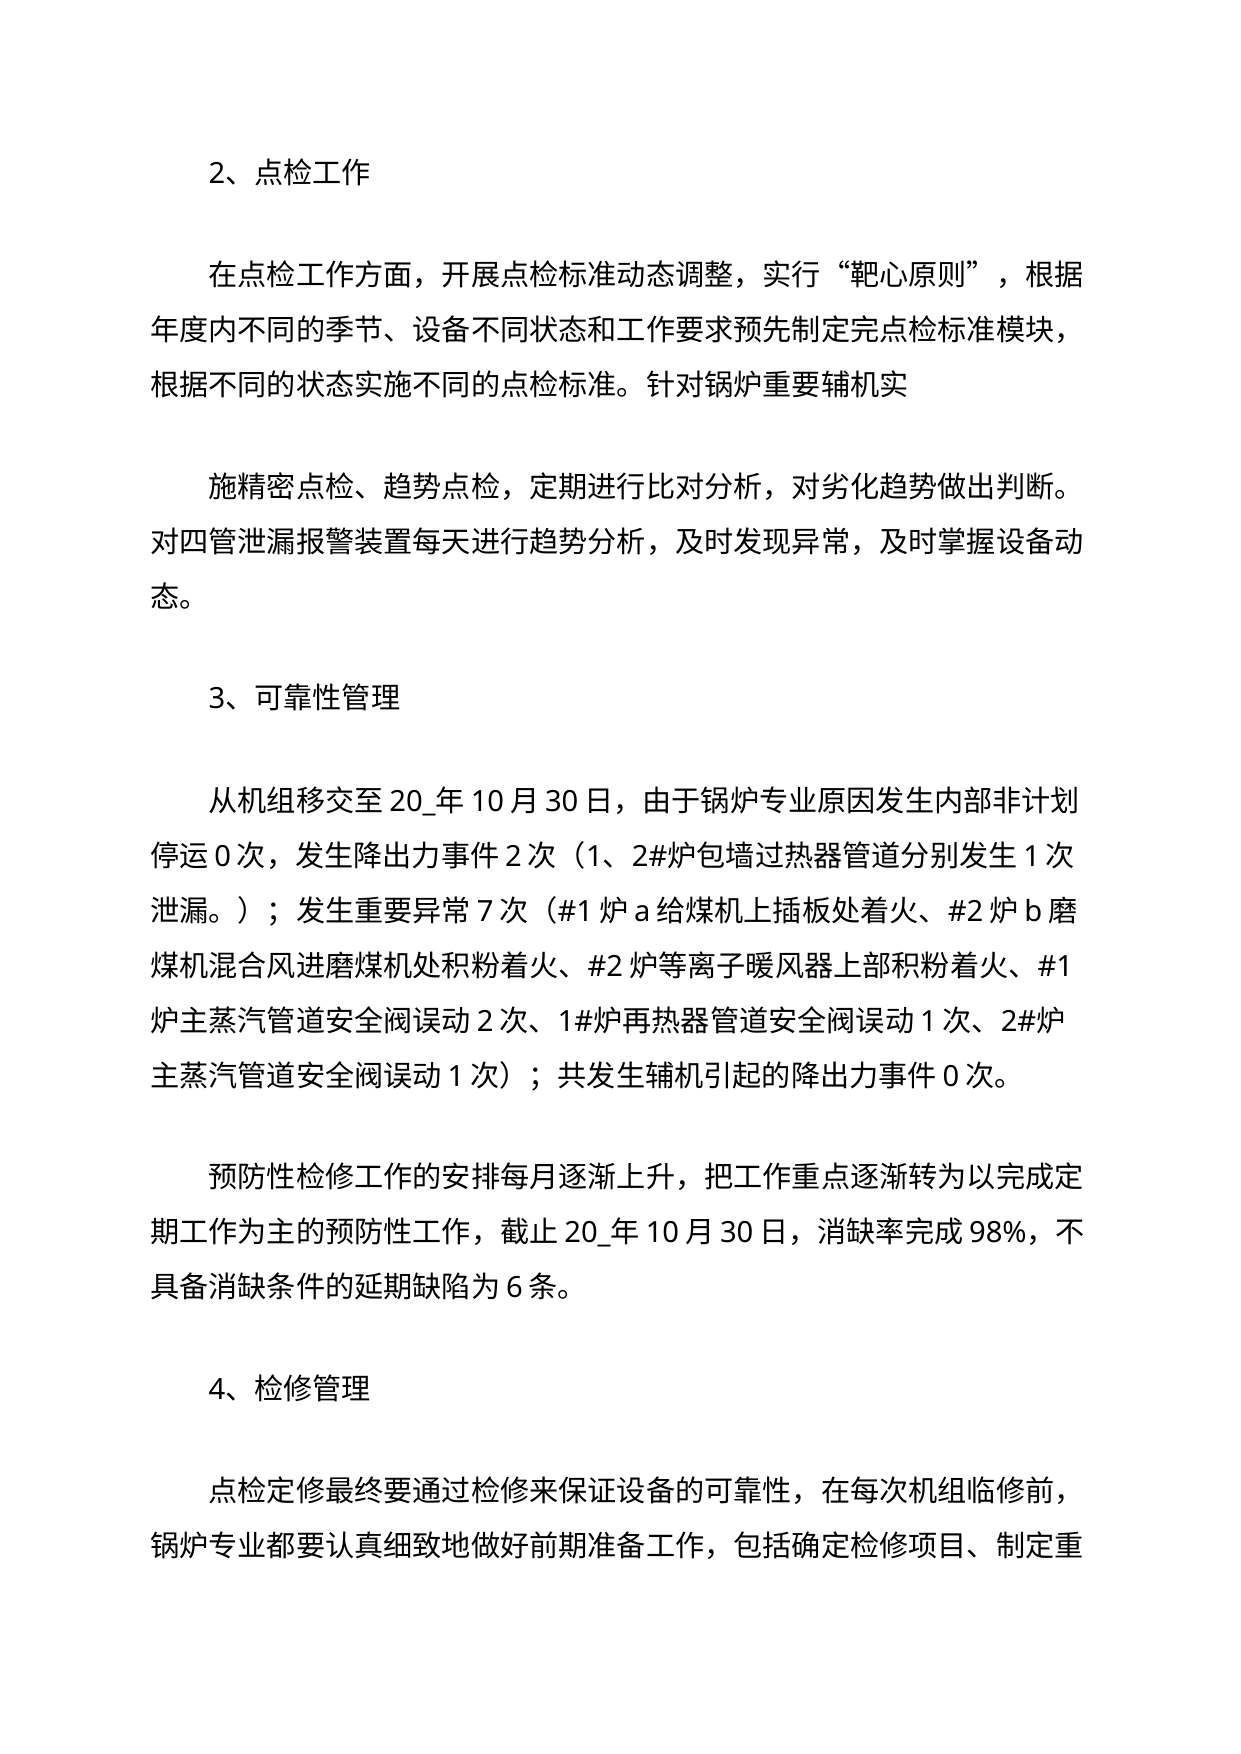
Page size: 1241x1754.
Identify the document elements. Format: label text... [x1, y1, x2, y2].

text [150, 1468, 1090, 1565]
text 4、检修管理 [150, 1366, 1090, 1408]
text 施精密点检、趋势点检，定期进行比对分析，对劣化趋势做出判断。对四管泄漏报警装置每天进行趋势分析，及时发现异常，及时掌握设备动态。 [150, 463, 1090, 616]
text 从机组移交至20_年10月30日，由于锅炉专业原因发生内部非计划停运0次，发生降出力事件2次（1、2#炉包墙过热器管道分别发生1次泄漏。）；发生重要异常7次（#1炉a给煤机上插板处着火、#2炉b磨煤机混合风进磨煤机处积粉着火、#2炉等离子暖风器上部积粉着火、#1炉主蒸汽管道安全阀误动2次、1#炉再热器管道安全阀误动1次、2#炉主蒸汽管道安全阀误动1次）；共发生辅机引起的降出力事件0次。 [150, 777, 1090, 1094]
text 3、可靠性管理 [150, 675, 1090, 717]
text 在点检工作方面，开展点检标准动态调整，实行“靶心原则”，根据年度内不同的季节、设备不同状态和工作要求预先制定完点检标准模块，根据不同的状态实施不同的点检标准。针对锅炉重要辅机实 [150, 252, 1090, 404]
text 2、点检工作 [150, 150, 1090, 192]
text 预防性检修工作的安排每月逐渐上升，把工作重点逐渐转为以完成定期工作为主的预防性工作，截止20_年10月30日，消缺率完成98%，不具备消缺条件的延期缺陷为6条。 [150, 1154, 1090, 1306]
